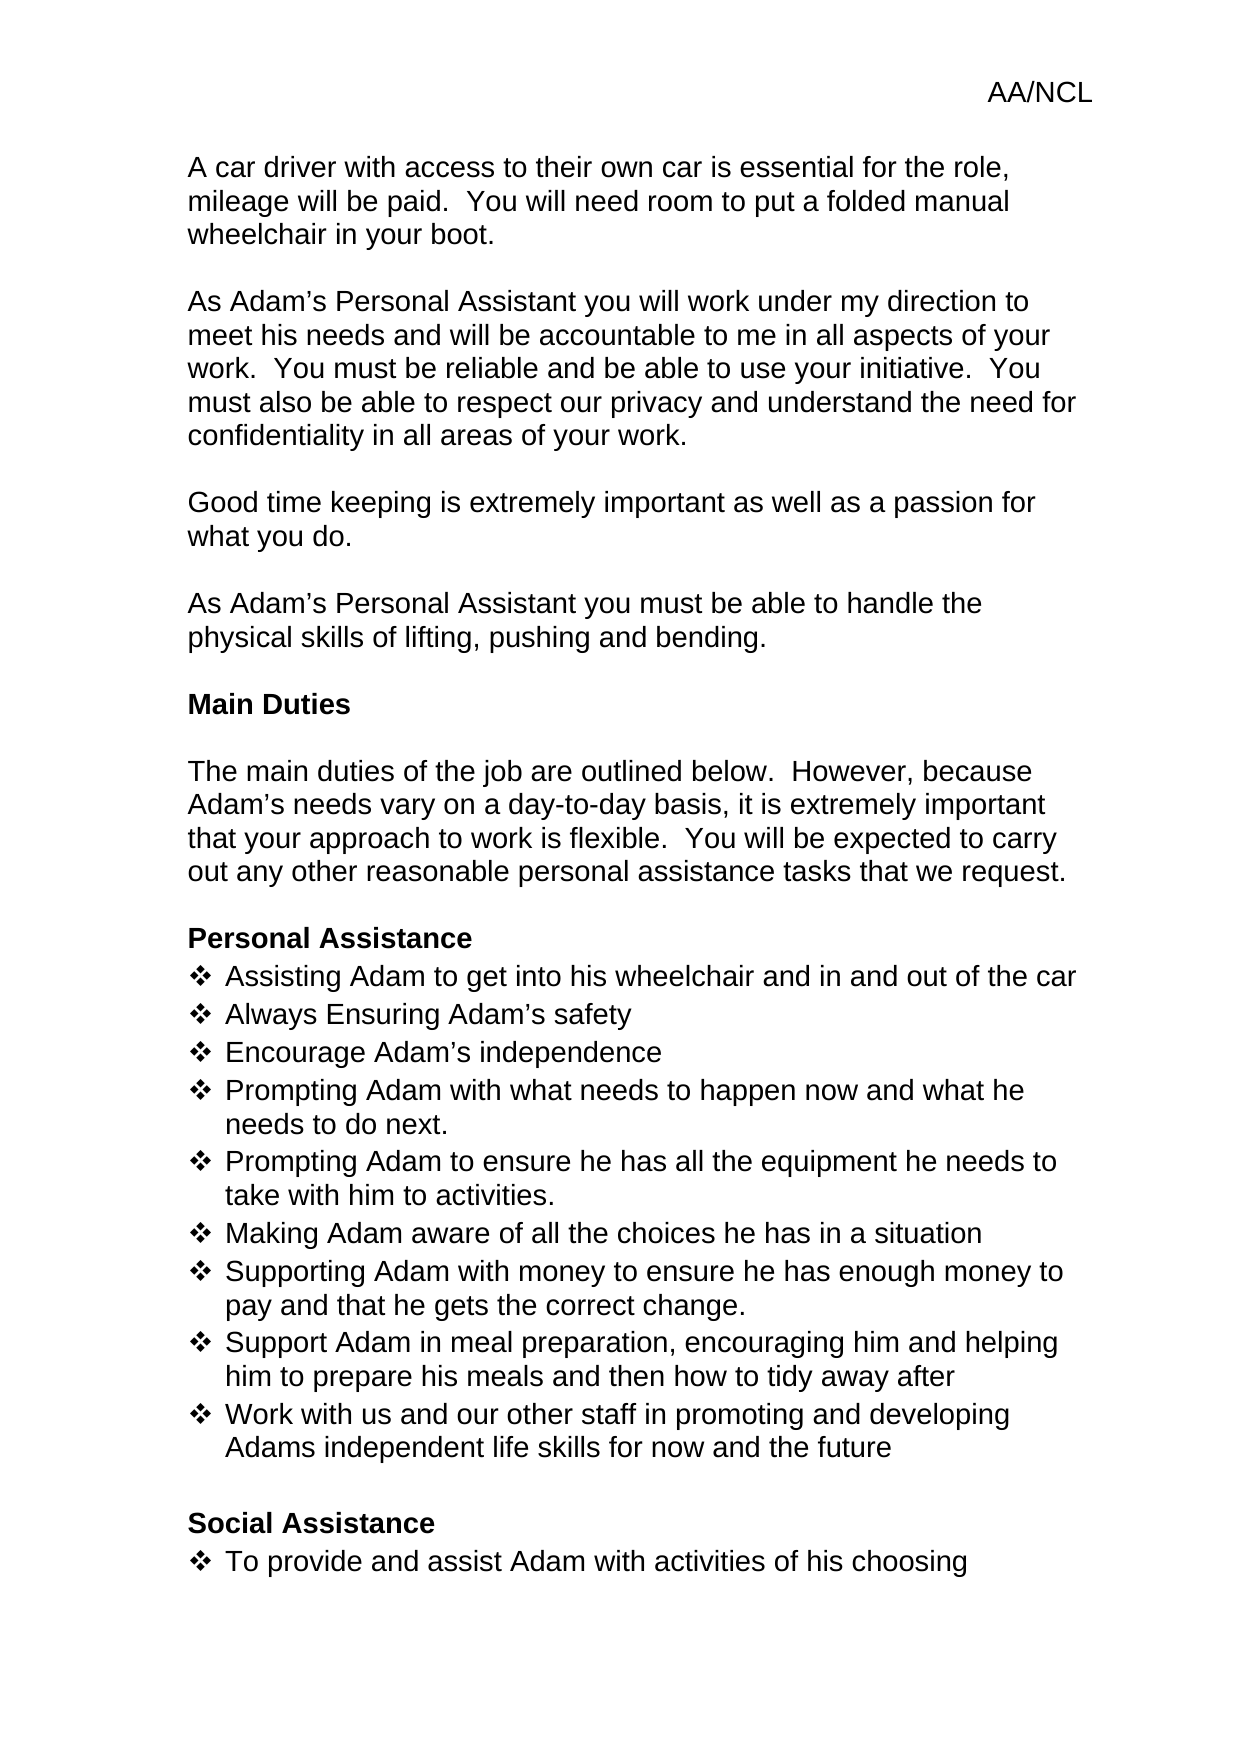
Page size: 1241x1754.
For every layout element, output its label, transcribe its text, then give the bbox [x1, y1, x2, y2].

list Prompting Adam to ensure he has all the equipment he needs to take with him to activities. [187, 1144, 1093, 1212]
subtitle Social Assistance [187, 1506, 1093, 1539]
list Encourage Adam’s independence [187, 1035, 1093, 1069]
list Support Adam in meal preparation, encouraging him and helping him to prepare his meals and then how to tidy away after [187, 1325, 1093, 1392]
list Prompting Adam with what needs to happen now and what he needs to do next. [187, 1073, 1093, 1140]
text The main duties of the job are outlined below. However, because Adam’s needs vary on a day-to-day basis, it is extremely important that your approach to work is flexible. You will be expected to carry out any other reasonable personal assistance tasks that we request. [187, 754, 1093, 888]
list Work with us and our other staff in promoting and developing Adams independent life skills for now and the future [187, 1397, 1093, 1464]
text A car driver with access to their own car is essential for the role, mileage will be paid. You will need room to put a folded manual wheelchair in your boot. [187, 150, 1093, 251]
list Making Adam aware of all the choices he has in a situation [187, 1216, 1093, 1249]
list Always Ensuring Adam’s safety [187, 997, 1093, 1031]
list Assisting Adam to get into his wheelchair and in and out of the car [187, 959, 1093, 993]
text As Adam’s Personal Assistant you must be able to handle the physical skills of lifting, pushing and bending. [187, 586, 1093, 653]
text Good time keeping is extremely important as well as a passion for what you do. [187, 485, 1093, 552]
text As Adam’s Personal Assistant you will work under my direction to meet his needs and will be accountable to me in all aspects of your work. You must be reliable and be able to use your initiative. You must also be able to respect our privacy and understand the need for confidentiality in all areas of your work. [187, 284, 1093, 452]
text Main Duties [187, 687, 1093, 720]
subtitle Personal Assistance [187, 921, 1093, 955]
list Supporting Adam with money to ensure he has enough money to pay and that he gets the correct change. [187, 1254, 1093, 1321]
list To provide and assist Adam with activities of his choosing [187, 1543, 1093, 1577]
